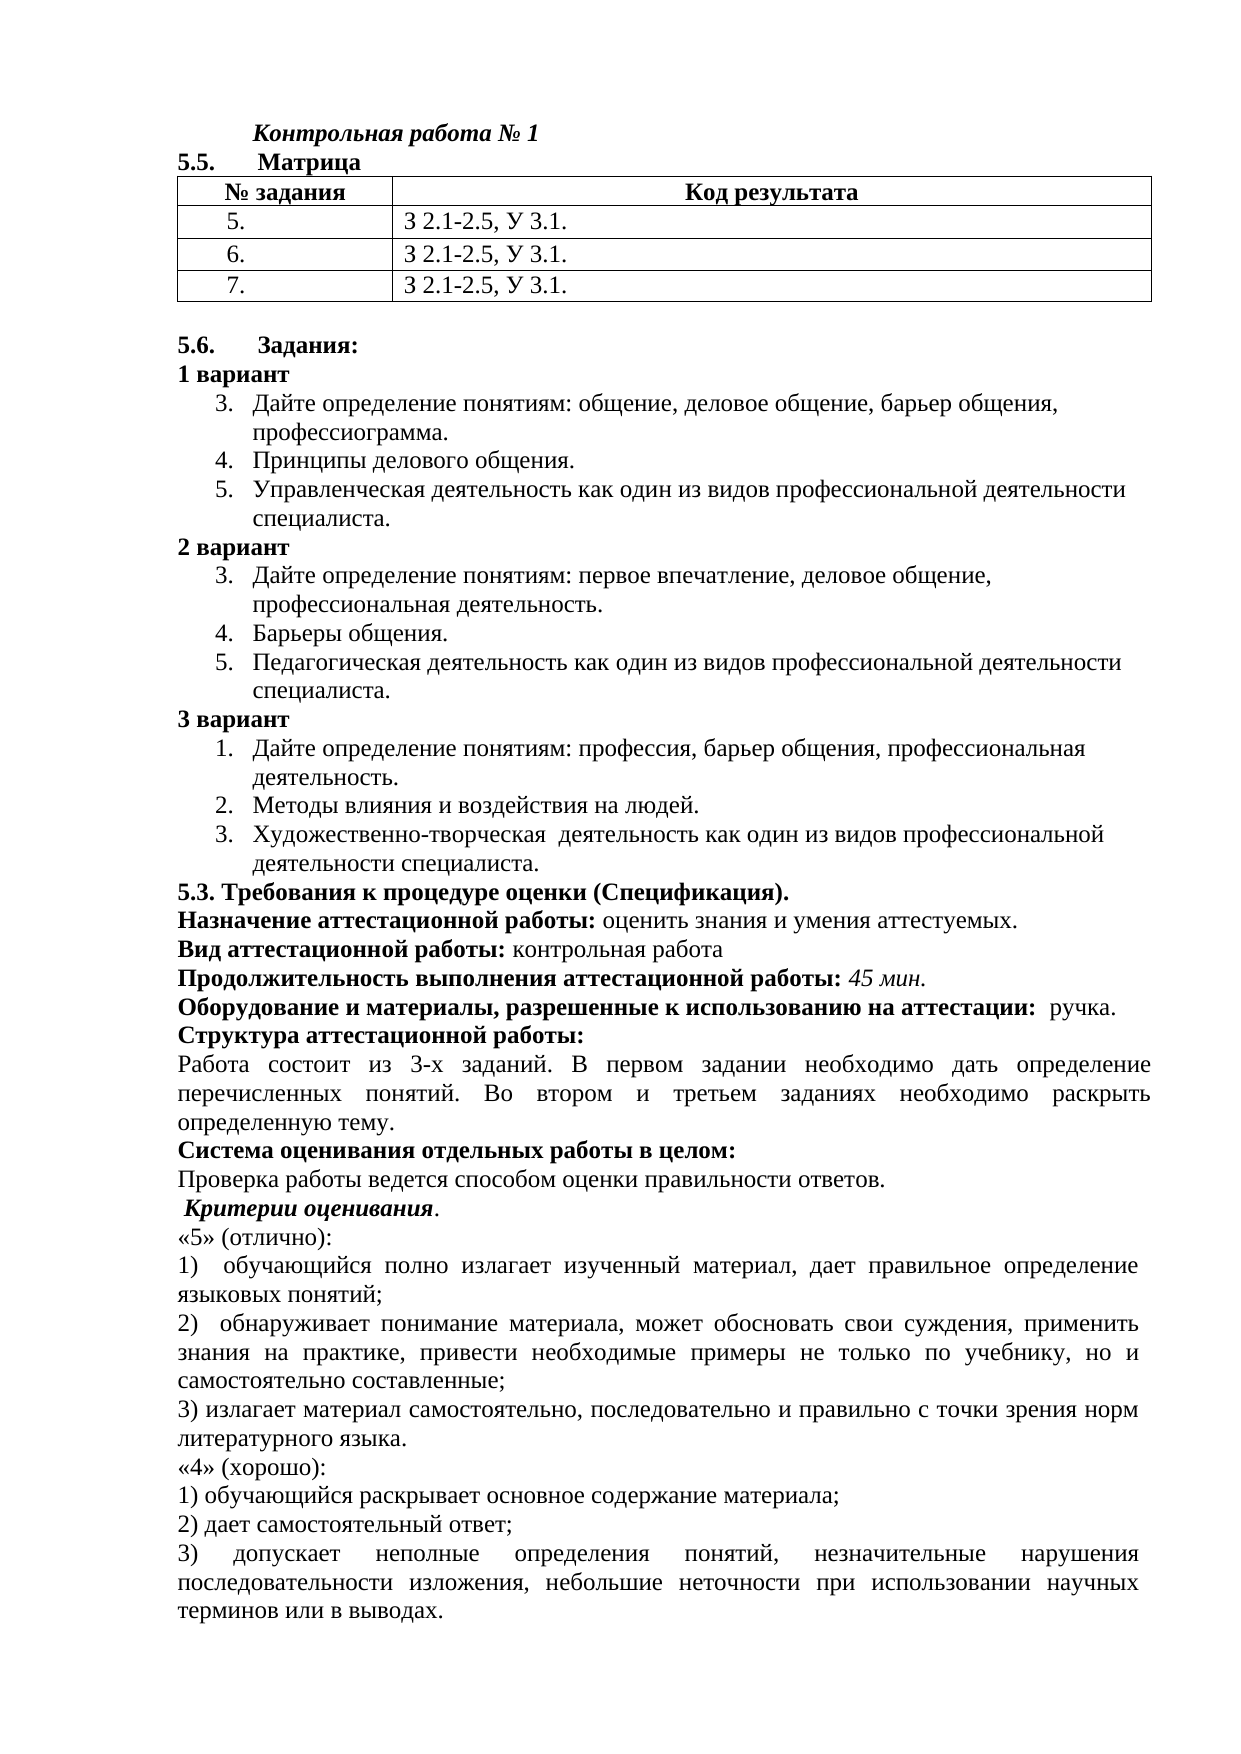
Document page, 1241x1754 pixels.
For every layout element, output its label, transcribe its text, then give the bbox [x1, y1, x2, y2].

list Матрица [177, 147, 1152, 176]
text «5» (отлично): [177, 1222, 1140, 1251]
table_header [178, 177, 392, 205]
list Методы влияния и воздействия на людей. [215, 791, 1152, 819]
text 1) обучающийся полно излагает изученный материал, дает правильное определение языковых понятий; [177, 1251, 1140, 1308]
text Оборудование и материалы, разрешенные к использованию на аттестации: ручка. [177, 992, 1152, 1021]
list Дайте определение понятиям: профессия, барьер общения, профессиональная деятельность. [215, 733, 1152, 791]
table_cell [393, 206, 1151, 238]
text Контрольная работа № 1 [252, 118, 1152, 147]
text Работа состоит из 3-х заданий. В первом задании необходимо дать определение перечисленных понятий. Во втором и третьем заданиях необходимо раскрыть определенную тему. [177, 1049, 1152, 1136]
text Структура аттестационной работы: [177, 1021, 1152, 1049]
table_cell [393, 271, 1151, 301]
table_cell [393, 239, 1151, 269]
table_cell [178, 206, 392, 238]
text Критерии оценивания. [177, 1193, 1152, 1222]
list Барьеры общения. [215, 618, 1152, 647]
list Управленческая деятельность как один из видов профессиональной деятельности специалиста. [215, 474, 1152, 532]
text Проверка работы ведется способом оценки правильности ответов. [177, 1164, 1152, 1193]
text Назначение аттестационной работы: оценить знания и умения аттестуемых. [177, 906, 1152, 934]
text 1 вариант [177, 359, 1152, 388]
list Дайте определение понятиям: общение, деловое общение, барьер общения, профессиограмма. [215, 388, 1152, 446]
text Вид аттестационной работы: контрольная работа [177, 934, 1152, 963]
list Задания: [177, 331, 1152, 359]
text 3) излагает материал самостоятельно, последовательно и правильно с точки зрения норм литературного языка. [177, 1394, 1140, 1452]
text 3) допускает неполные определения понятий, незначительные нарушения последовательности изложения, небольшие неточности при использовании научных терминов или в выводах. [177, 1538, 1140, 1624]
text 3 вариант [177, 704, 1152, 733]
text Система оценивания отдельных работы в целом: [177, 1136, 1152, 1164]
text 2) дает самостоятельный ответ; [177, 1509, 1140, 1538]
text 5.3. Требования к процедуре оценки (Спецификация). [177, 877, 1152, 906]
text 1) обучающийся раскрывает основное содержание материала; [177, 1481, 1140, 1509]
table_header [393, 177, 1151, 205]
text 2) обнаруживает понимание материала, может обосновать свои суждения, применить знания на практике, привести необходимые примеры не только по учебнику, но и самостоятельно составленные; [177, 1308, 1140, 1394]
text Продолжительность выполнения аттестационной работы: 45 мин. [177, 963, 1152, 992]
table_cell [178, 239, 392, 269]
list Педагогическая деятельность как один из видов профессиональной деятельности специалиста. [215, 647, 1152, 704]
text 2 вариант [177, 532, 1152, 561]
list Принципы делового общения. [215, 446, 1152, 474]
list Художественно-творческая деятельность как один из видов профессиональной деятельности специалиста. [215, 819, 1152, 877]
text «4» (хорошо): [177, 1452, 1140, 1481]
list Дайте определение понятиям: первое впечатление, деловое общение, профессиональная деятельность. [215, 561, 1152, 618]
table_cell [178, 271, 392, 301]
